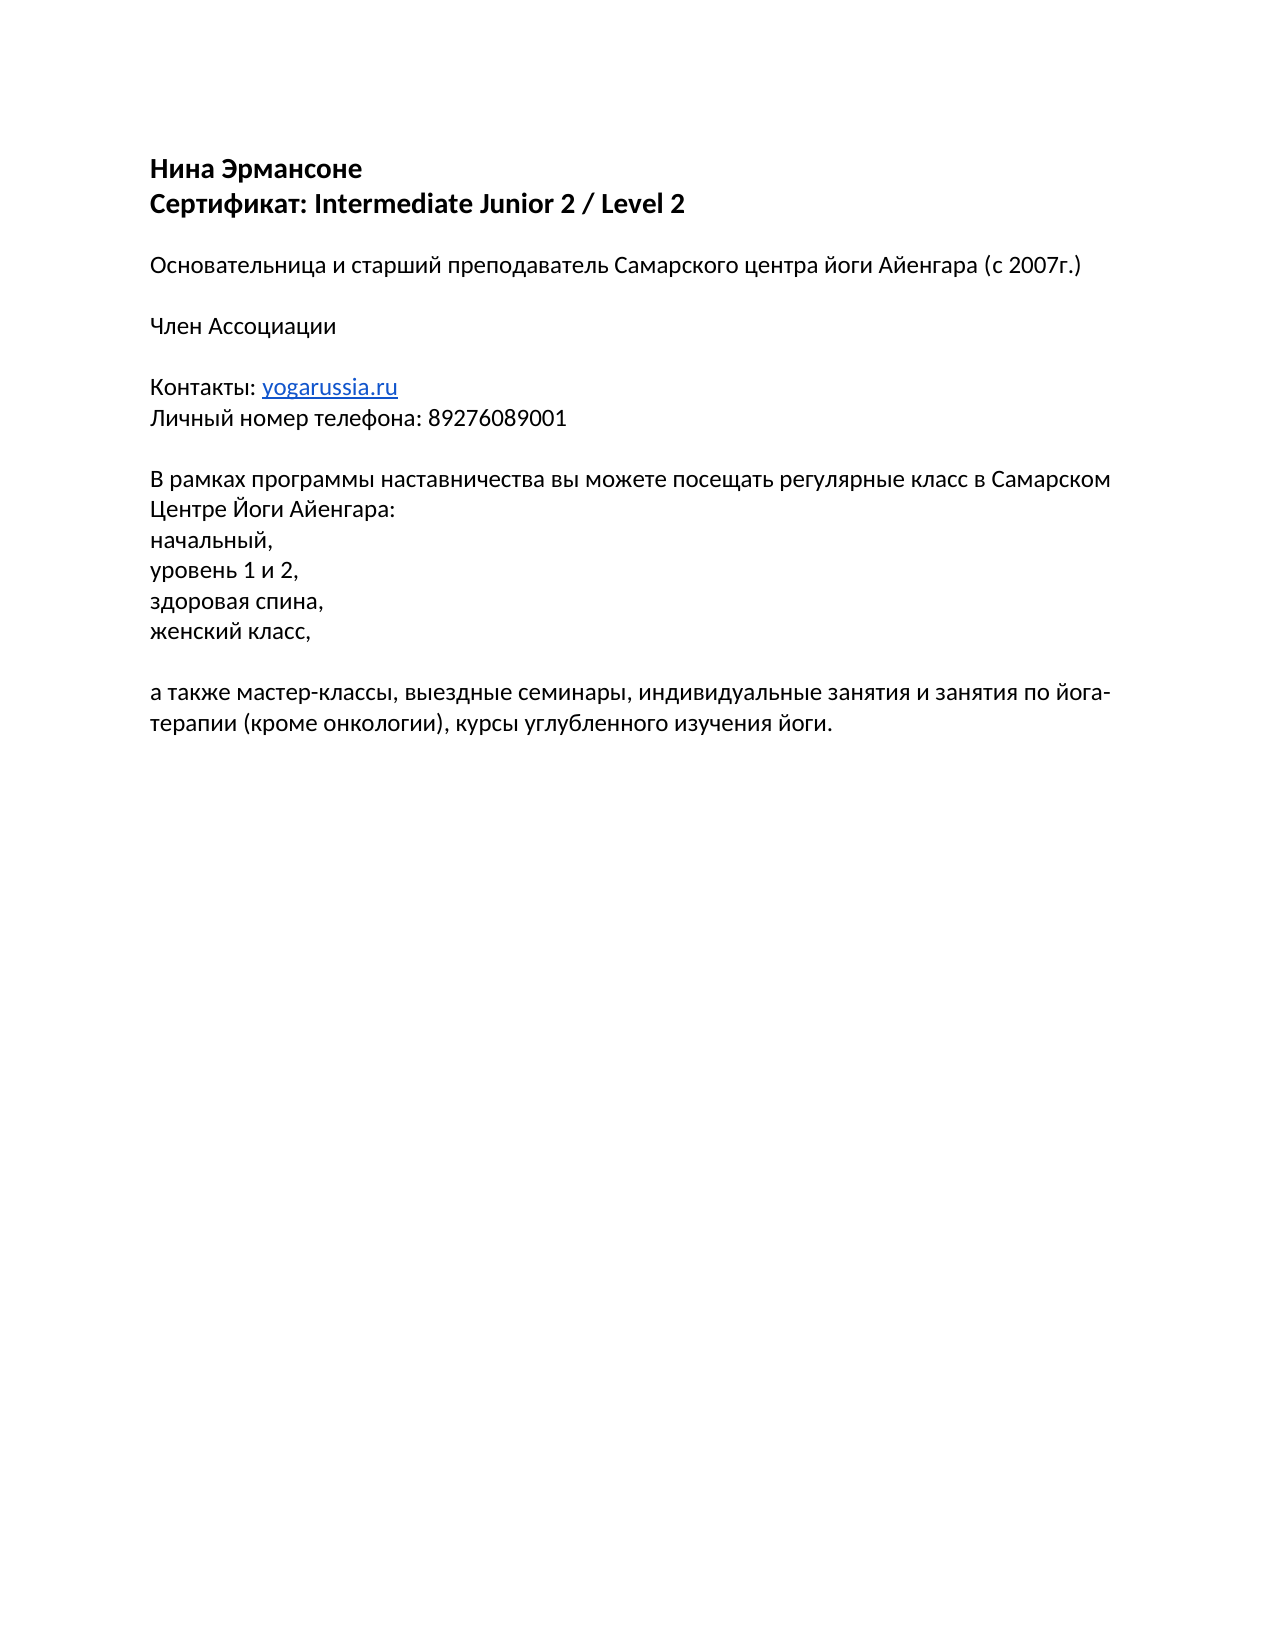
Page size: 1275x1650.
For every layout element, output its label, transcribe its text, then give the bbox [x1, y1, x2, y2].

text здоровая спина, [150, 585, 1125, 616]
text Контакты: yogarussia.ru [150, 371, 1125, 402]
text а также мастер-классы, выездные семинары, индивидуальные занятия и занятия по йога-терапии (кроме онкологии), курсы углубленного изучения йоги. [150, 677, 1125, 738]
text уровень 1 и 2, [150, 554, 1125, 585]
text Сертификат: Intermediate Junior 2 / Level 2 [150, 186, 1125, 221]
text начальный, [150, 524, 1125, 554]
text В рамках программы наставничества вы можете посещать регулярные класс в Самарском Центре Йоги Айенгара: [150, 463, 1125, 524]
text женский класс, [150, 616, 1125, 646]
text Основательница и старший преподаватель Самарского центра йоги Айенгара (c 2007г.) [150, 249, 1125, 280]
text Нина Эрмансоне [150, 150, 1125, 186]
text Член Aссоциации [150, 310, 1125, 341]
text Личный номер телефона: 89276089001 [150, 402, 1125, 432]
